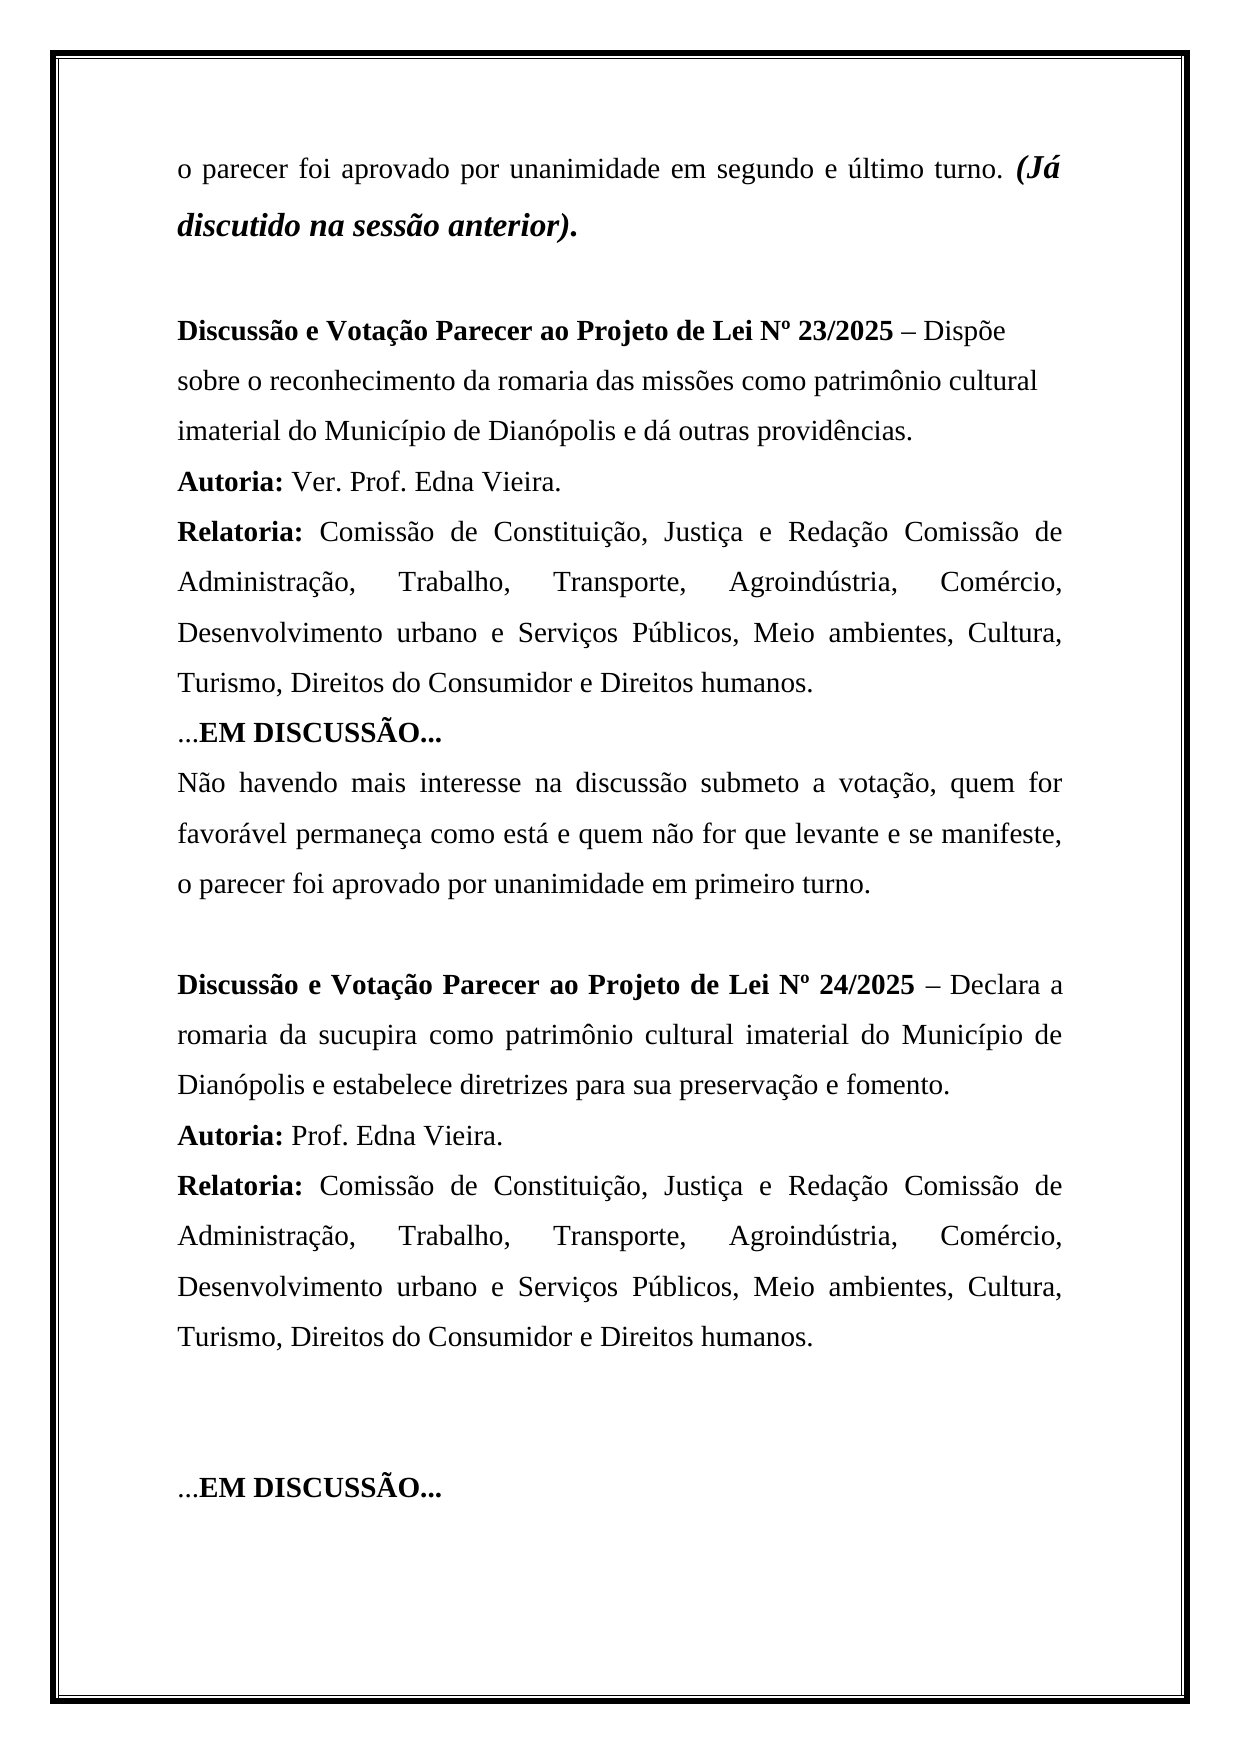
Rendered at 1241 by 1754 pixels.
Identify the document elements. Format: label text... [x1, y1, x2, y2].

text Relatoria: Comissão de Constituição, Justiça e Redação Comissão de Administração, Trabalho, Transporte, Agroindústria, Comércio, Desenvolvimento urbano e Serviços Públicos, Meio ambientes, Cultura, Turismo, Direitos do Consumidor e Direitos humanos. [177, 1168, 1063, 1353]
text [177, 147, 1063, 243]
text ...EM DISCUSSÃO... [177, 715, 1063, 749]
text Discussão e Votação Parecer ao Projeto de Lei Nº 23/2025 – Dispõe sobre o reconhecimento da romaria das missões como patrimônio cultural imaterial do Município de Dianópolis e dá outras providências. [177, 313, 1063, 447]
text Discussão e Votação Parecer ao Projeto de Lei Nº 24/2025 – Declara a romaria da sucupira como patrimônio cultural imaterial do Município de Dianópolis e estabelece diretrizes para sua preservação e fomento. [177, 967, 1063, 1101]
text Autoria: Ver. Prof. Edna Vieira. [177, 464, 1063, 497]
text Relatoria: Comissão de Constituição, Justiça e Redação Comissão de Administração, Trabalho, Transporte, Agroindústria, Comércio, Desenvolvimento urbano e Serviços Públicos, Meio ambientes, Cultura, Turismo, Direitos do Consumidor e Direitos humanos. [177, 514, 1063, 698]
text ...EM DISCUSSÃO... [177, 1470, 1063, 1503]
text Autoria: Prof. Edna Vieira. [177, 1118, 1063, 1151]
text Não havendo mais interesse na discussão submeto a votação, quem for favorável permaneça como está e quem não for que levante e se manifeste, o parecer foi aprovado por unanimidade em primeiro turno. [177, 766, 1063, 900]
